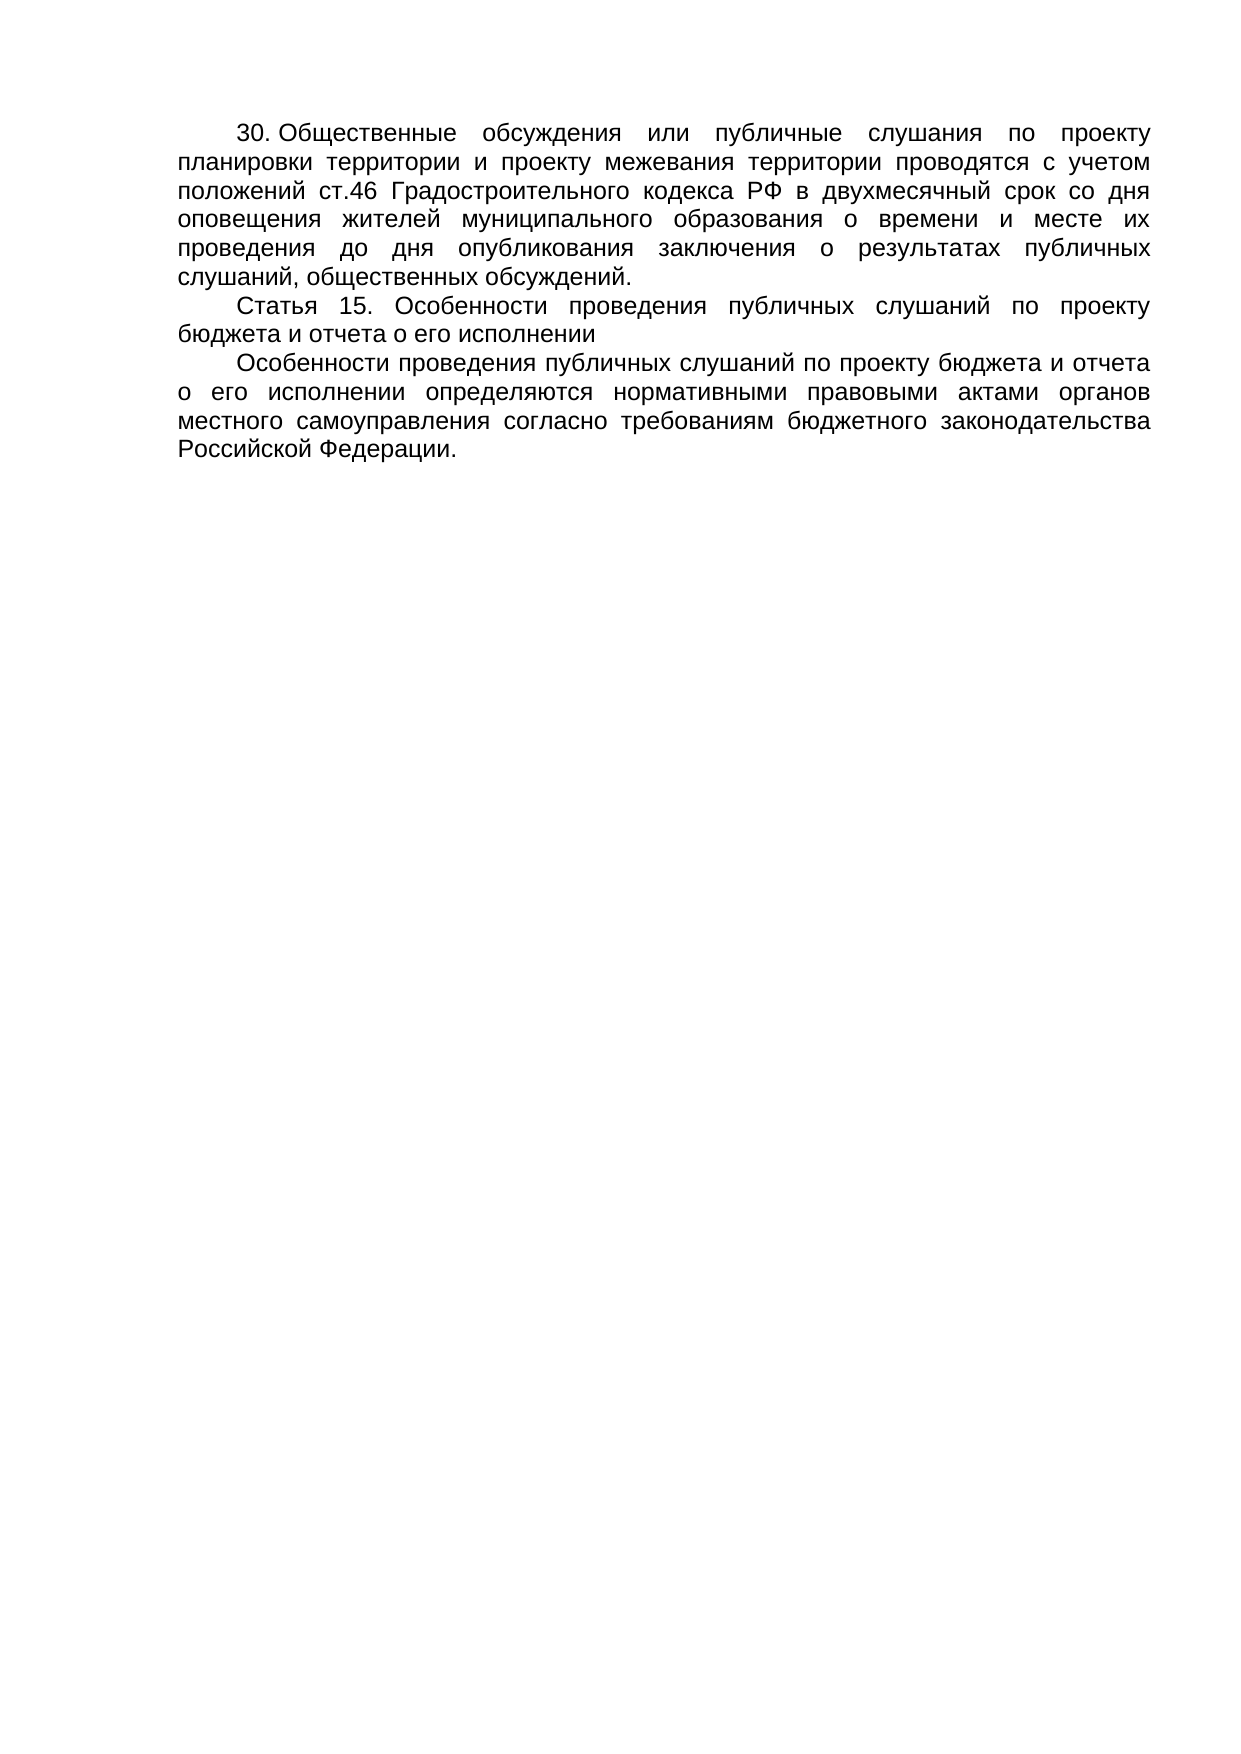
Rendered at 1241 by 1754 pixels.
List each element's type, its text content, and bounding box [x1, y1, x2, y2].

text Статья 15. Особенности проведения публичных слушаний по проекту бюджета и отчета о его исполнении [177, 291, 1152, 348]
text 30. Общественные обсуждения или публичные слушания по проекту планировки территории и проекту межевания территории проводятся с учетом положений ст.46 Градостроительного кодекса РФ в двухмесячный срок со дня оповещения жителей муниципального образования о времени и месте их проведения до дня опубликования заключения о результатах публичных слушаний, общественных обсуждений. [177, 118, 1152, 291]
text Особенности проведения публичных слушаний по проекту бюджета и отчета о его исполнении определяются нормативными правовыми актами органов местного самоуправления согласно требованиям бюджетного законодательства Российской Федерации. [177, 348, 1152, 463]
